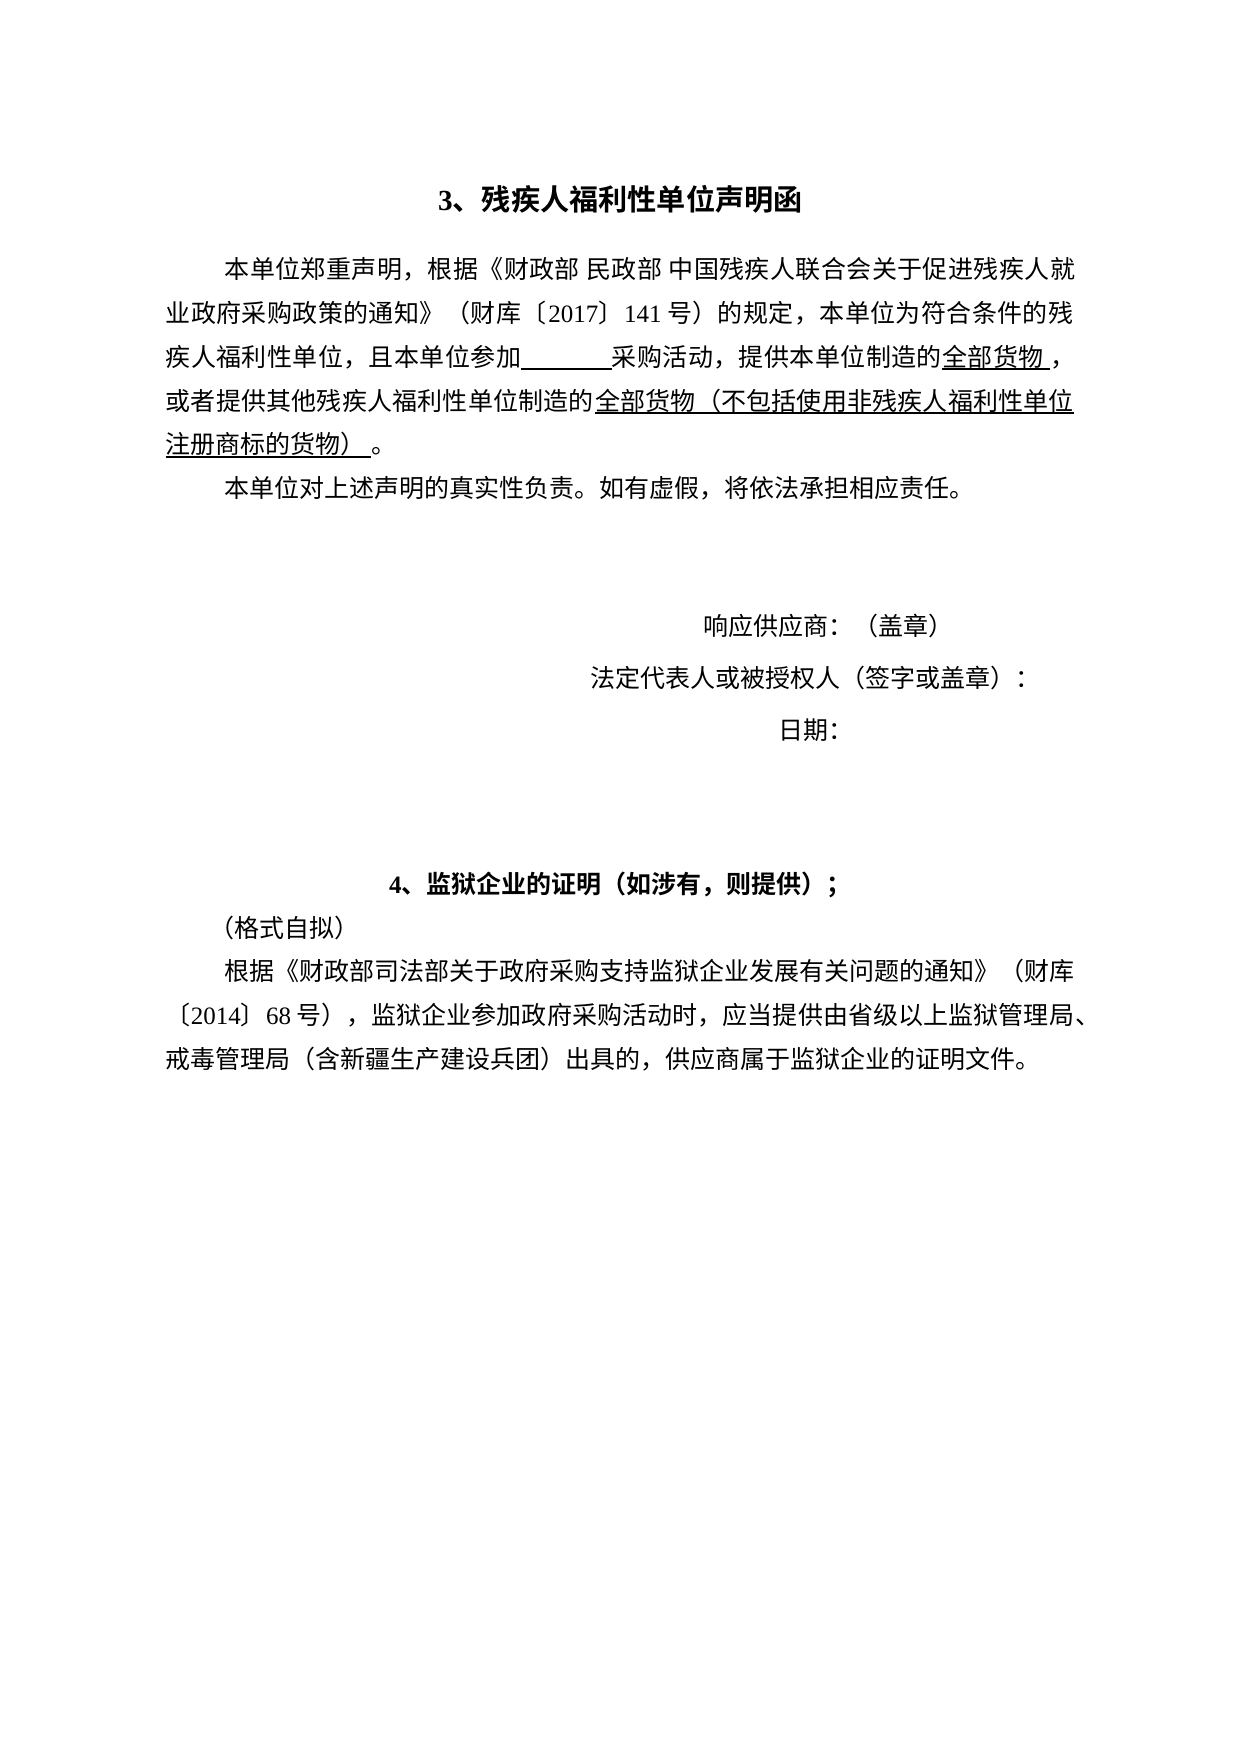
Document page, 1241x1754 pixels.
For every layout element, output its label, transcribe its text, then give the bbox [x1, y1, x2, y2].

text 4、监狱企业的证明（如涉有，则提供）； [165, 858, 1075, 902]
text 3、残疾人福利性单位声明函 [165, 175, 1075, 219]
text 法定代表人或被授权人（签字或盖章）： [165, 646, 1075, 698]
text 日期： [165, 698, 1075, 750]
text 响应供应商：（盖章） [165, 594, 1075, 646]
text 根据《财政部司法部关于政府采购支持监狱企业发展有关问题的通知》（财库〔2014〕68号），监狱企业参加政府采购活动时，应当提供由省级以上监狱管理局、戒毒管理局（含新疆生产建设兵团）出具的，供应商属于监狱企业的证明文件。 [165, 946, 1075, 1077]
text 本单位对上述声明的真实性负责。如有虚假，将依法承担相应责任。 [165, 462, 1075, 506]
text （格式自拟） [165, 902, 1075, 946]
text 本单位郑重声明，根据《财政部 民政部 中国残疾人联合会关于促进残疾人就业政府采购政策的通知》（财库〔2017〕141号）的规定，本单位为符合条件的残疾人福利性单位，且本单位参加 采购活动，提供本单位制造的全部货物 ，或者提供其他残疾人福利性单位制造的全部货物（不包括使用非残疾人福利性单位注册商标的货物） 。 [165, 244, 1075, 462]
